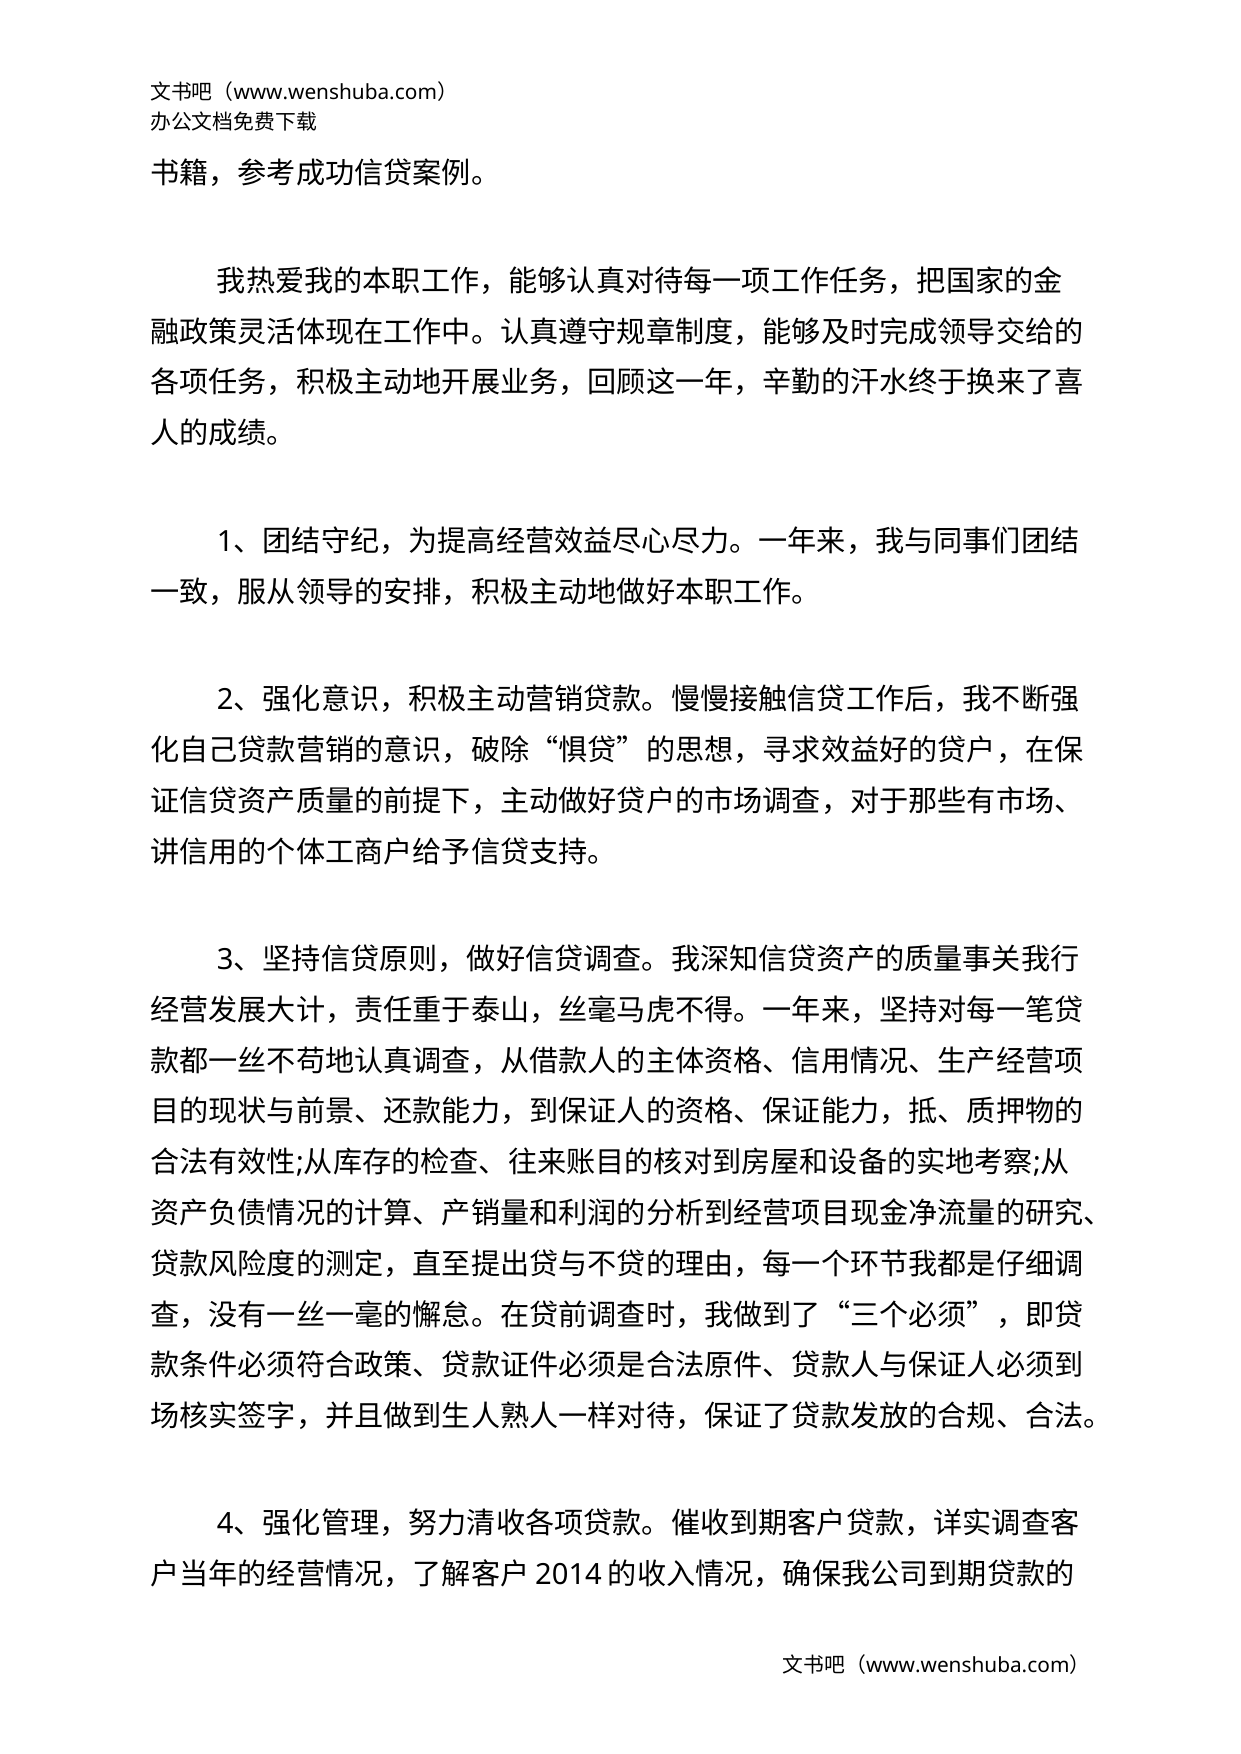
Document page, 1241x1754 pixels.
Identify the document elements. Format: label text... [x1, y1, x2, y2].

text 1、团结守纪，为提高经营效益尽心尽力。一年来，我与同事们团结一致，服从领导的安排，积极主动地做好本职工作。 [150, 517, 1090, 611]
text 2、强化意识，积极主动营销贷款。慢慢接触信贷工作后，我不断强化自己贷款营销的意识，破除“惧贷”的思想，寻求效益好的贷户，在保证信贷资产质量的前提下，主动做好贷户的市场调查，对于那些有市场、讲信用的个体工商户给予信贷支持。 [150, 676, 1090, 870]
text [150, 1500, 1090, 1593]
text 3、坚持信贷原则，做好信贷调查。我深知信贷资产的质量事关我行经营发展大计，责任重于泰山，丝毫马虎不得。一年来，坚持对每一笔贷款都一丝不苟地认真调查，从借款人的主体资格、信用情况、生产经营项目的现状与前景、还款能力，到保证人的资格、保证能力，抵、质押物的合法有效性;从库存的检查、往来账目的核对到房屋和设备的实地考察;从资产负债情况的计算、产销量和利润的分析到经营项目现金净流量的研究、贷款风险度的测定，直至提出贷与不贷的理由，每一个环节我都是仔细调查，没有一丝一毫的懈怠。在贷前调查时，我做到了“三个必须”，即贷款条件必须符合政策、贷款证件必须是合法原件、贷款人与保证人必须到场核实签字，并且做到生人熟人一样对待，保证了贷款发放的合规、合法。 [150, 936, 1090, 1435]
text 我热爱我的本职工作，能够认真对待每一项工作任务，把国家的金融政策灵活体现在工作中。认真遵守规章制度，能够及时完成领导交给的各项任务，积极主动地开展业务，回顾这一年，辛勤的汗水终于换来了喜人的成绩。 [150, 258, 1090, 452]
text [150, 150, 1090, 192]
